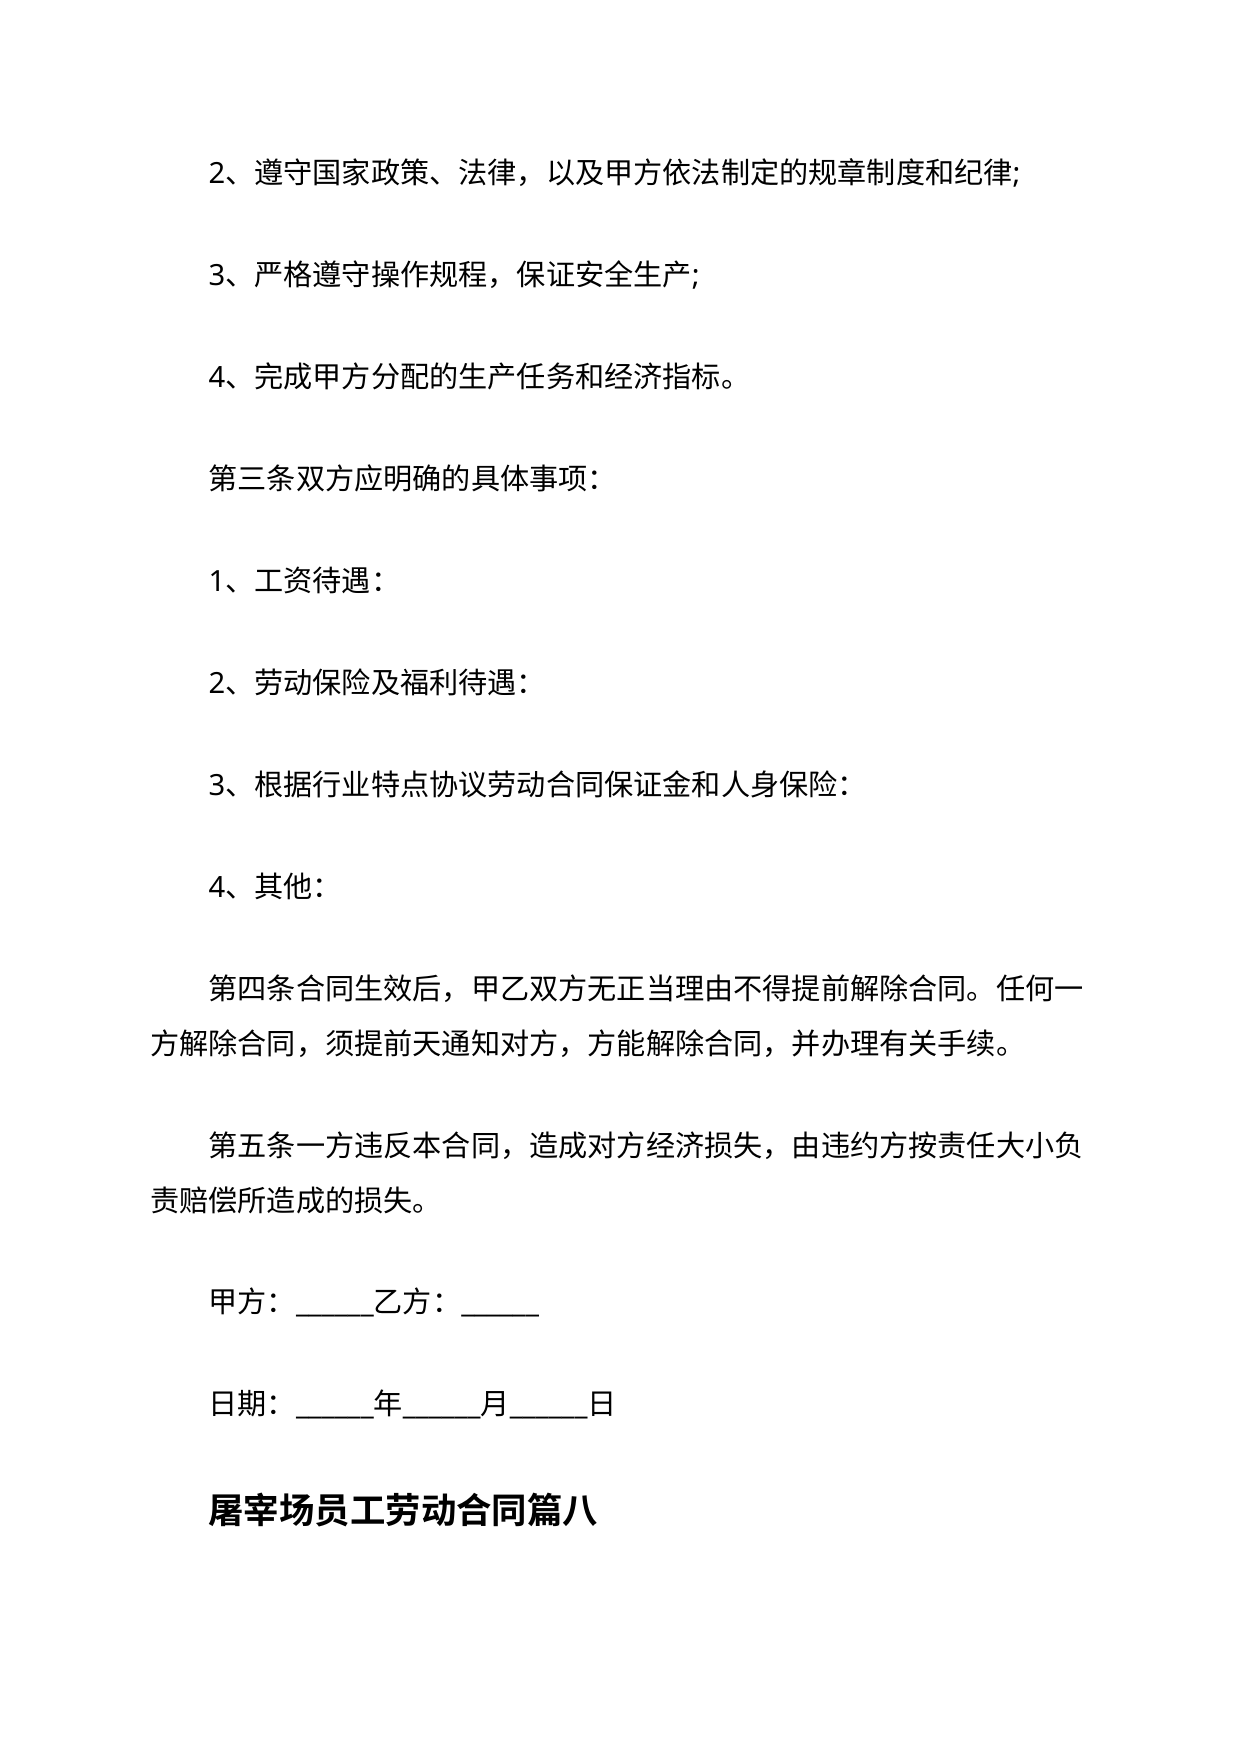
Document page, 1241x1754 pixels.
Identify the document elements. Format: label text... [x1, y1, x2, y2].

text 第四条合同生效后，甲乙双方无正当理由不得提前解除合同。任何一方解除合同，须提前天通知对方，方能解除合同，并办理有关手续。 [150, 966, 1090, 1063]
text 第五条一方违反本合同，造成对方经济损失，由违约方按责任大小负责赔偿所造成的损失。 [150, 1122, 1090, 1219]
text 4、其他： [150, 864, 1090, 906]
text 甲方：______乙方：______ [150, 1279, 1090, 1321]
text 3、根据行业特点协议劳动合同保证金和人身保险： [150, 762, 1090, 804]
text 4、完成甲方分配的生产任务和经济指标。 [150, 354, 1090, 396]
text 1、工资待遇： [150, 558, 1090, 600]
text 2、劳动保险及福利待遇： [150, 660, 1090, 702]
text 3、严格遵守操作规程，保证安全生产; [150, 252, 1090, 294]
text 第三条双方应明确的具体事项： [150, 456, 1090, 498]
text 2、遵守国家政策、法律，以及甲方依法制定的规章制度和纪律; [150, 150, 1090, 192]
text 日期：______年______月______日 [150, 1381, 1090, 1423]
text 屠宰场员工劳动合同篇八 [150, 1483, 1090, 1534]
